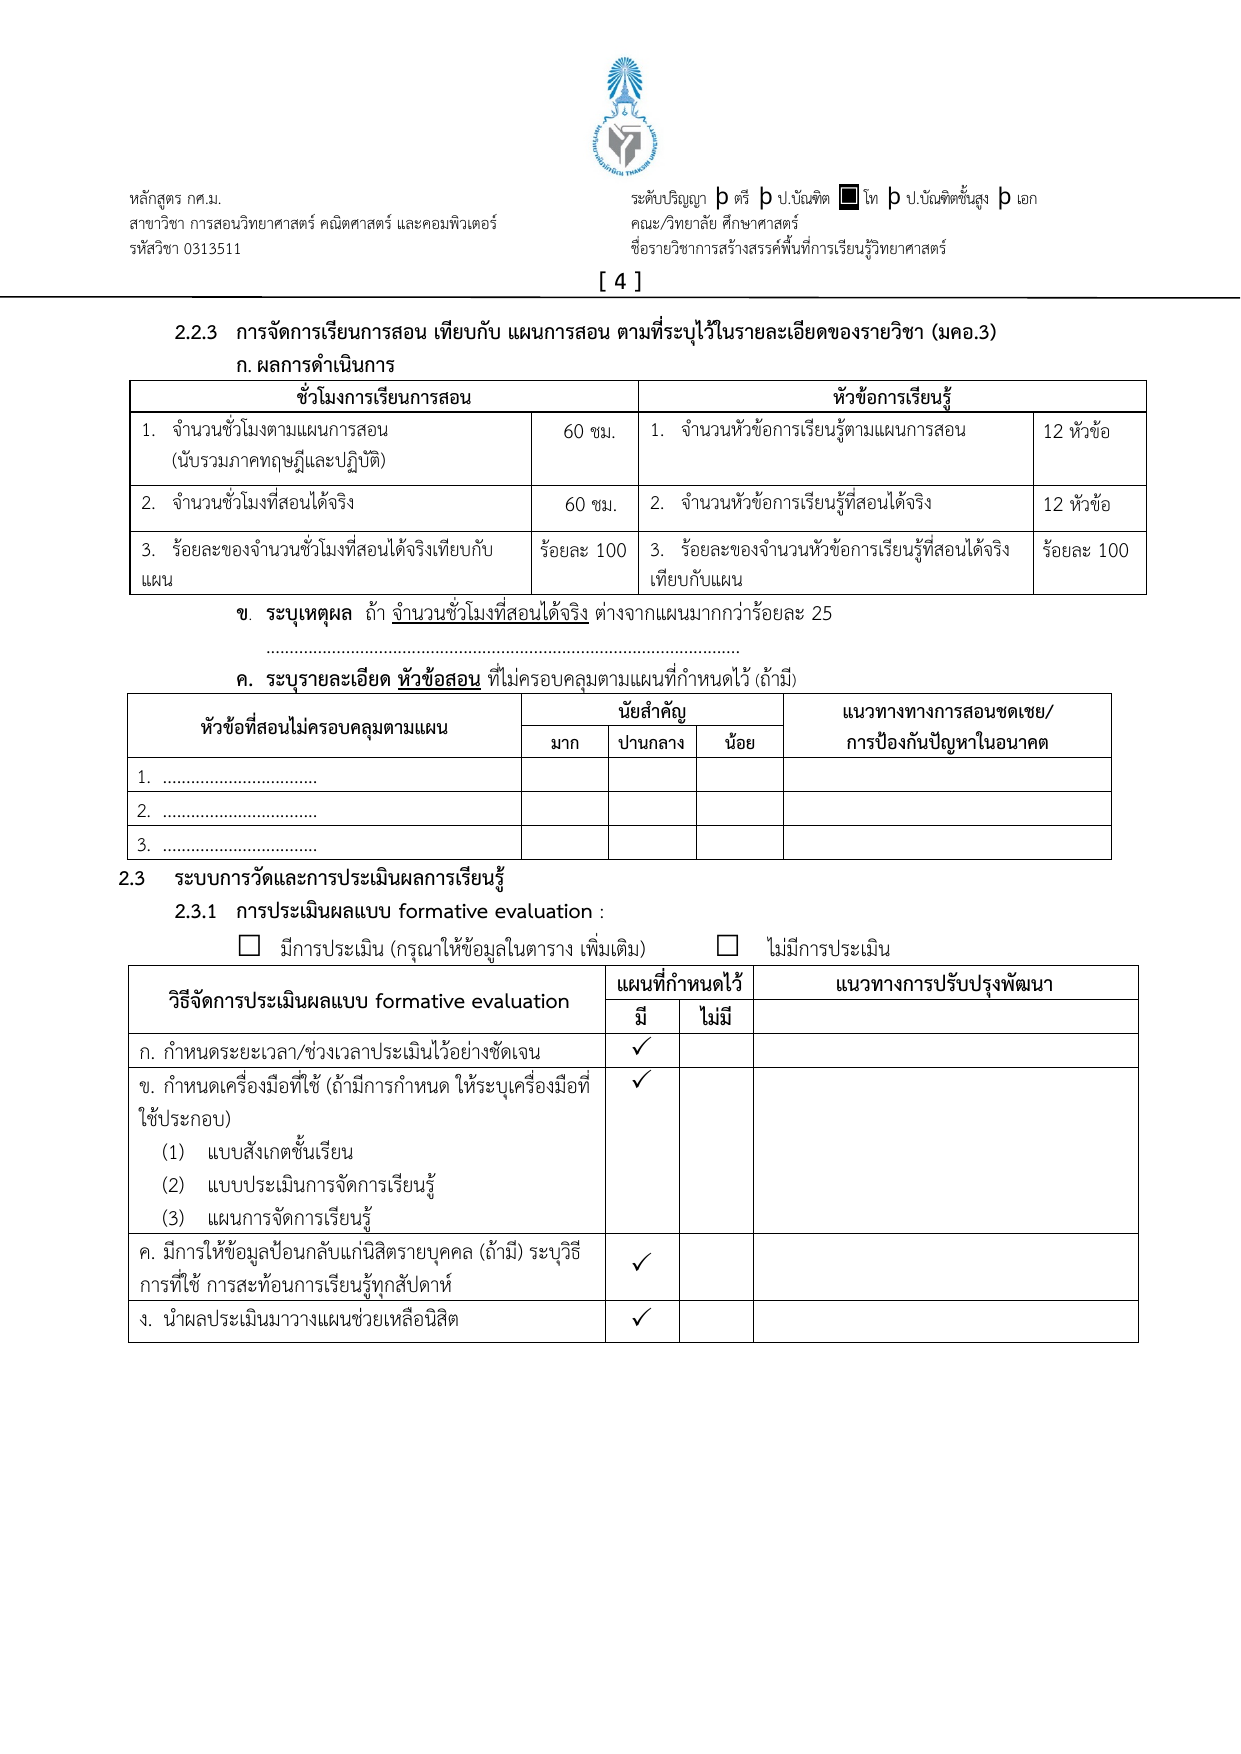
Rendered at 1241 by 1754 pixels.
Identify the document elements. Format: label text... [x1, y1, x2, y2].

table_cell [128, 792, 521, 825]
table_cell [754, 1068, 1138, 1233]
table_header ชั่วโมงการเรียนการสอน [131, 381, 638, 411]
table_cell [784, 758, 1111, 791]
table_cell 1. จำนวนหัวข้อการเรียนรู้ตามแผนการสอน [639, 413, 1033, 484]
table_header แนวทางทางการสอนชดเชย/ การป้องกันปัญหาในอนาคต [784, 694, 1111, 757]
table_cell 2. จำนวนหัวข้อการเรียนรู้ที่สอนได้จริง [639, 486, 1033, 531]
table_cell [128, 826, 521, 859]
table_cell [784, 826, 1111, 859]
table_cell [128, 758, 521, 791]
table_cell น้อย [697, 726, 783, 757]
table_cell ค. มีการให้ข้อมูลป้อนกลับแก่นิสิตรายบุคคล (ถ้ามี) ระบุวิธีการที่ใช้ การสะท้อนการเรียนรู้ทุกสัปดาห์ [129, 1234, 605, 1299]
table_cell [697, 758, 783, 791]
table_cell ไม่มี [680, 1000, 753, 1033]
table_cell มี [606, 1000, 679, 1033]
table_cell มาก [522, 726, 608, 757]
table_cell 2. จำนวนชั่วโมงที่สอนได้จริง [131, 486, 531, 531]
text 2.3 ระบบการวัดและการประเมินผลการเรียนรู้ [118, 860, 1122, 893]
table_cell [784, 792, 1111, 825]
table_cell [522, 792, 608, 825]
table_cell 1. จำนวนชั่วโมงตามแผนการสอน (นับรวมภาคทฤษฎีและปฏิบัติ) [131, 413, 531, 484]
table_header วิธีจัดการประเมินผลแบบ formative evaluation [129, 966, 605, 1033]
table_cell 12 หัวข้อ [1034, 413, 1146, 484]
picture [582, 46, 667, 185]
text 2.2.3 การจัดการเรียนการสอน เทียบกับ แผนการสอน ตามที่ระบุไว้ในรายละเอียดของรายวิชา (มคอ.3) [118, 314, 1122, 347]
table_cell ข. กำหนดเครื่องมือที่ใช้ (ถ้ามีการกำหนด ให้ระบุเครื่องมือที่ใช้ประกอบ) (1) แบบสังเกตชั้นเรียน (2) แบบประเมินการจัดการเรียนรู้ (3) แผนการจัดการเรียนรู้ [129, 1068, 605, 1233]
table_cell [697, 826, 783, 859]
table_cell ง. นำผลประเมินมาวางแผนช่วยเหลือนิสิต [129, 1301, 605, 1342]
table_cell [754, 1234, 1138, 1299]
table_cell 3. ร้อยละของจำนวนหัวข้อการเรียนรู้ที่สอนได้จริงเทียบกับแผน [639, 532, 1033, 593]
table_cell ร้อยละ100 [532, 532, 638, 593]
table_header หัวข้อที่สอนไม่ครอบคลุมตามแผน [128, 694, 521, 757]
table_cell [609, 792, 696, 825]
table_cell ร้อยละ100 [1034, 532, 1146, 593]
table_header หัวข้อการเรียนรู้ [639, 381, 1146, 411]
table_cell 3. ร้อยละของจำนวนชั่วโมงที่สอนได้จริงเทียบกับแผน [131, 532, 531, 593]
table_header นัยสำคัญ [522, 694, 783, 725]
text ค. ระบุรายละเอียด หัวข้อสอน ที่ไม่ครอบคลุมตามแผนที่กำหนดไว้ (ถ้ามี) [118, 660, 1122, 693]
table_cell [754, 1034, 1138, 1067]
table_cell 60 ชม. [532, 413, 638, 484]
table_cell [754, 1301, 1138, 1342]
table_header แผนที่กำหนดไว้ [606, 966, 753, 999]
table_cell 60 ชม. [532, 486, 638, 531]
table_cell [609, 826, 696, 859]
table_cell ก. กำหนดระยะเวลา/ช่วงเวลาประเมินไว้อย่างชัดเจน [129, 1034, 605, 1067]
text ข. ระบุเหตุผล ถ้า จำนวนชั่วโมงที่สอนได้จริง ต่างจากแผนมากกว่าร้อยละ 25 [118, 594, 1122, 627]
table_cell [754, 1000, 1138, 1033]
table_cell [697, 792, 783, 825]
table_cell ปานกลาง [609, 726, 696, 757]
text ก. ผลการดำเนินการ [118, 347, 1122, 380]
text มีการประเมิน (กรุณาให้ข้อมูลในตาราง เพิ่มเติม) ไม่มีการประเมิน [118, 926, 1122, 965]
table_cell [609, 758, 696, 791]
text 2.3.1 การประเมินผลแบบ formative evaluation : [118, 893, 1122, 926]
table_header แนวทางการปรับปรุงพัฒนา [754, 966, 1138, 999]
table_cell 12 หัวข้อ [1034, 486, 1146, 531]
table_cell [522, 826, 608, 859]
table_cell [522, 758, 608, 791]
